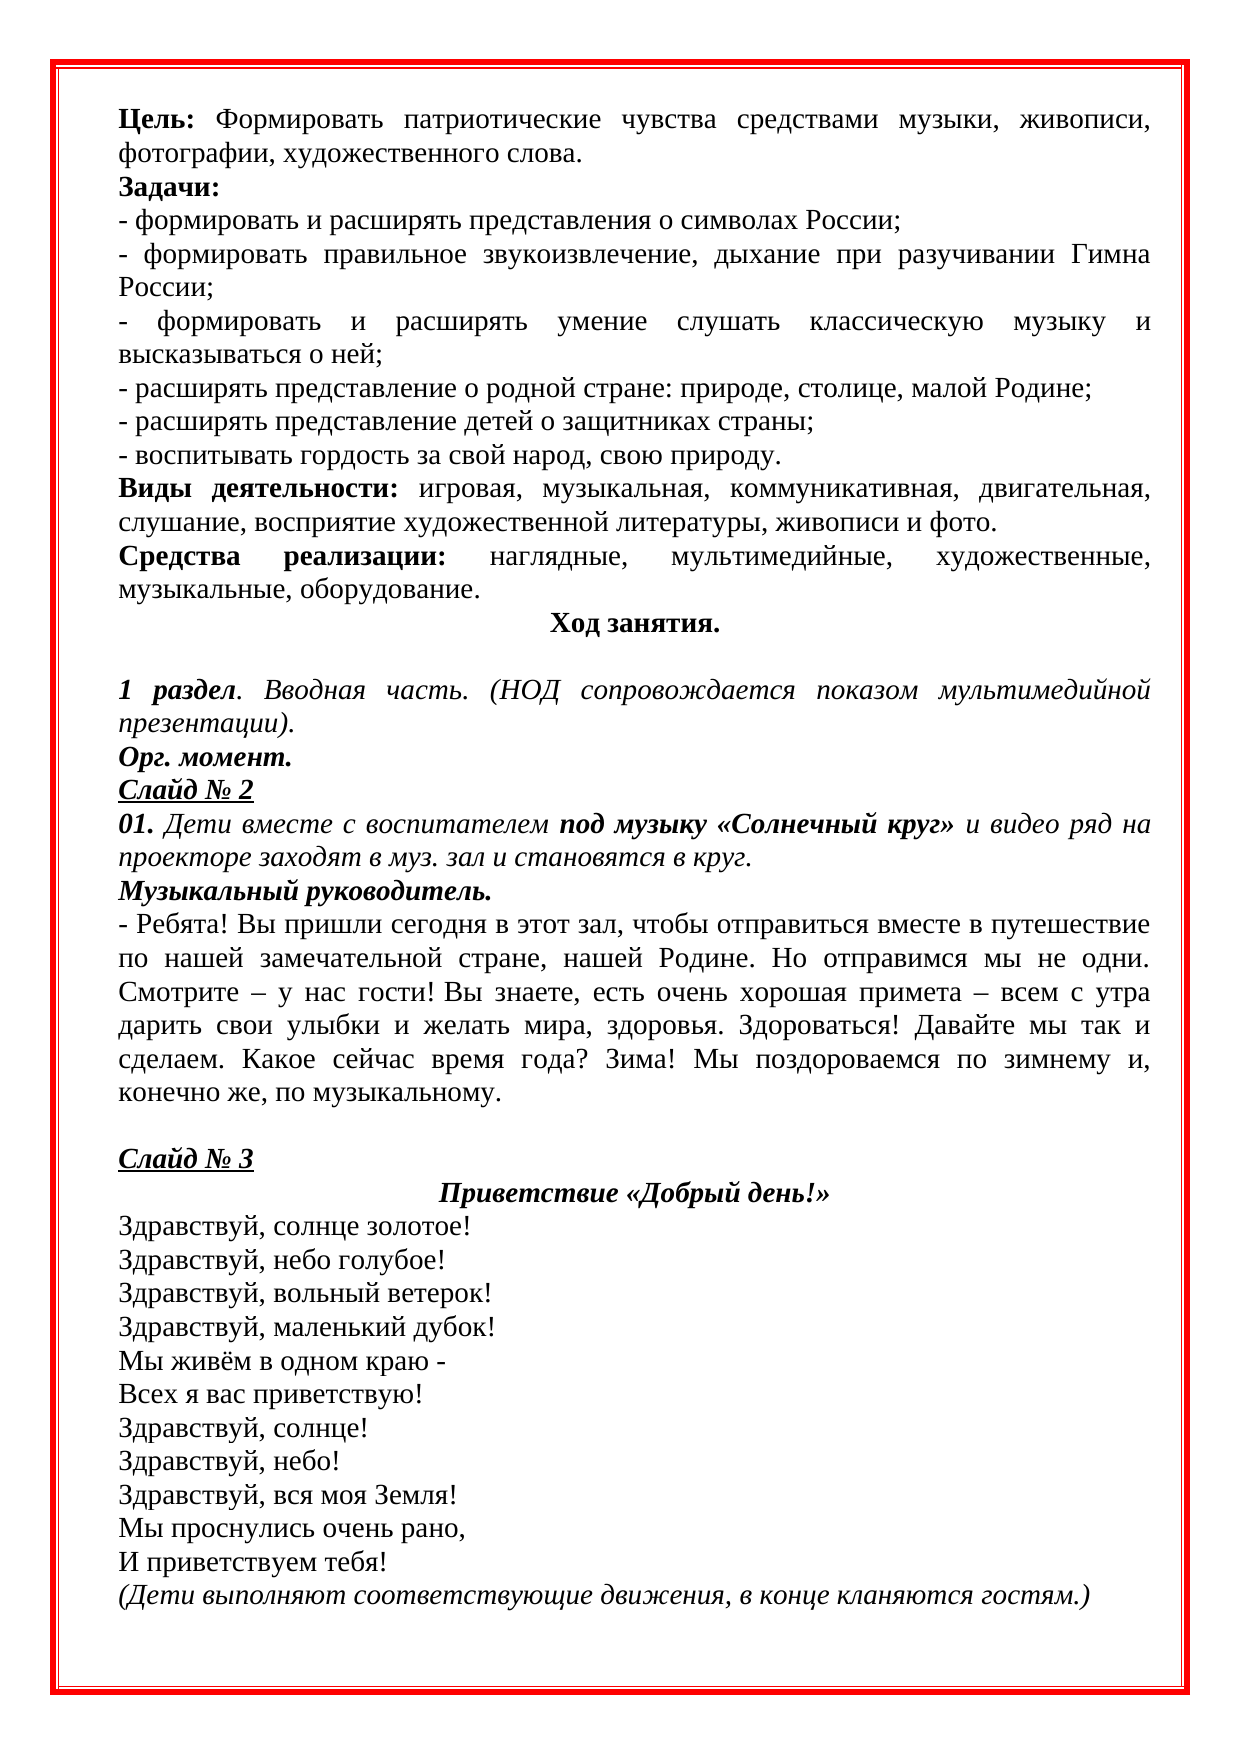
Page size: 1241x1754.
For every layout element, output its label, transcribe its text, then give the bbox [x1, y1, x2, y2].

text - формировать правильное звукоизвлечение, дыхание при разучивании Гимна России; [118, 236, 1152, 303]
text - воспитывать гордость за свой народ, свою природу. [118, 437, 1152, 471]
text - формировать и расширять умение слушать классическую музыку и высказываться о ней; [118, 303, 1152, 370]
text - расширять представление детей о защитниках страны; [118, 403, 1152, 437]
text Приветствие «Добрый день!» [118, 1175, 1152, 1208]
text Музыкальный руководитель. [118, 873, 1152, 907]
text - Ребята! Вы пришли сегодня в этот зал, чтобы отправиться вместе в путешествие по нашей замечательной стране, нашей Родине. Но отправимся мы не одни. Смотрите – у нас гости! Вы знаете, есть очень хорошая примета – всем с утра дарить свои улыбки и желать мира, здоровья. Здороваться! Давайте мы так и сделаем. Какое сейчас время года? Зима! Мы поздороваемся по зимнему и, конечно же, по музыкальному. [118, 907, 1152, 1108]
text Орг. момент. [118, 739, 1152, 772]
text Задачи: [118, 169, 1152, 202]
text Виды деятельности: игровая, музыкальная, коммуникативная, двигательная, слушание, восприятие художественной литературы, живописи и фото. [118, 471, 1152, 538]
text Слайд № 3 [118, 1141, 1152, 1175]
text Ход занятия. [118, 605, 1152, 638]
text 1 раздел. Вводная часть. (НОД сопровождается показом мультимедийной презентации). [118, 672, 1152, 739]
text Слайд № 2 [118, 772, 1152, 806]
text (Дети выполняют соответствующие движения, в конце кланяются гостям.) [118, 1577, 1152, 1611]
text - формировать и расширять представления о символах России; [118, 202, 1152, 236]
text - расширять представление о родной стране: природе, столице, малой Родине; [118, 370, 1152, 403]
text 01. Дети вместе с воспитателем под музыку «Солнечный круг» и видео ряд на проекторе заходят в муз. зал и становятся в круг. [118, 806, 1152, 873]
text Средства реализации: наглядные, мультимедийные, художественные, музыкальные, оборудование. [118, 538, 1152, 605]
text Цель: Формировать патриотические чувства средствами музыки, живописи, фотографии, художественного слова. [118, 102, 1152, 169]
text Здравствуй, солнце золотое! Здравствуй, небо голубое! Здравствуй, вольный ветерок! Здравствуй, маленький дубок! Мы живём в одном краю - Всех я вас приветствую! Здравствуй, солнце! Здравствуй, небо! Здравствуй, вся моя Земля! Мы проснулись очень рано, И приветствуем тебя! [118, 1208, 1152, 1577]
